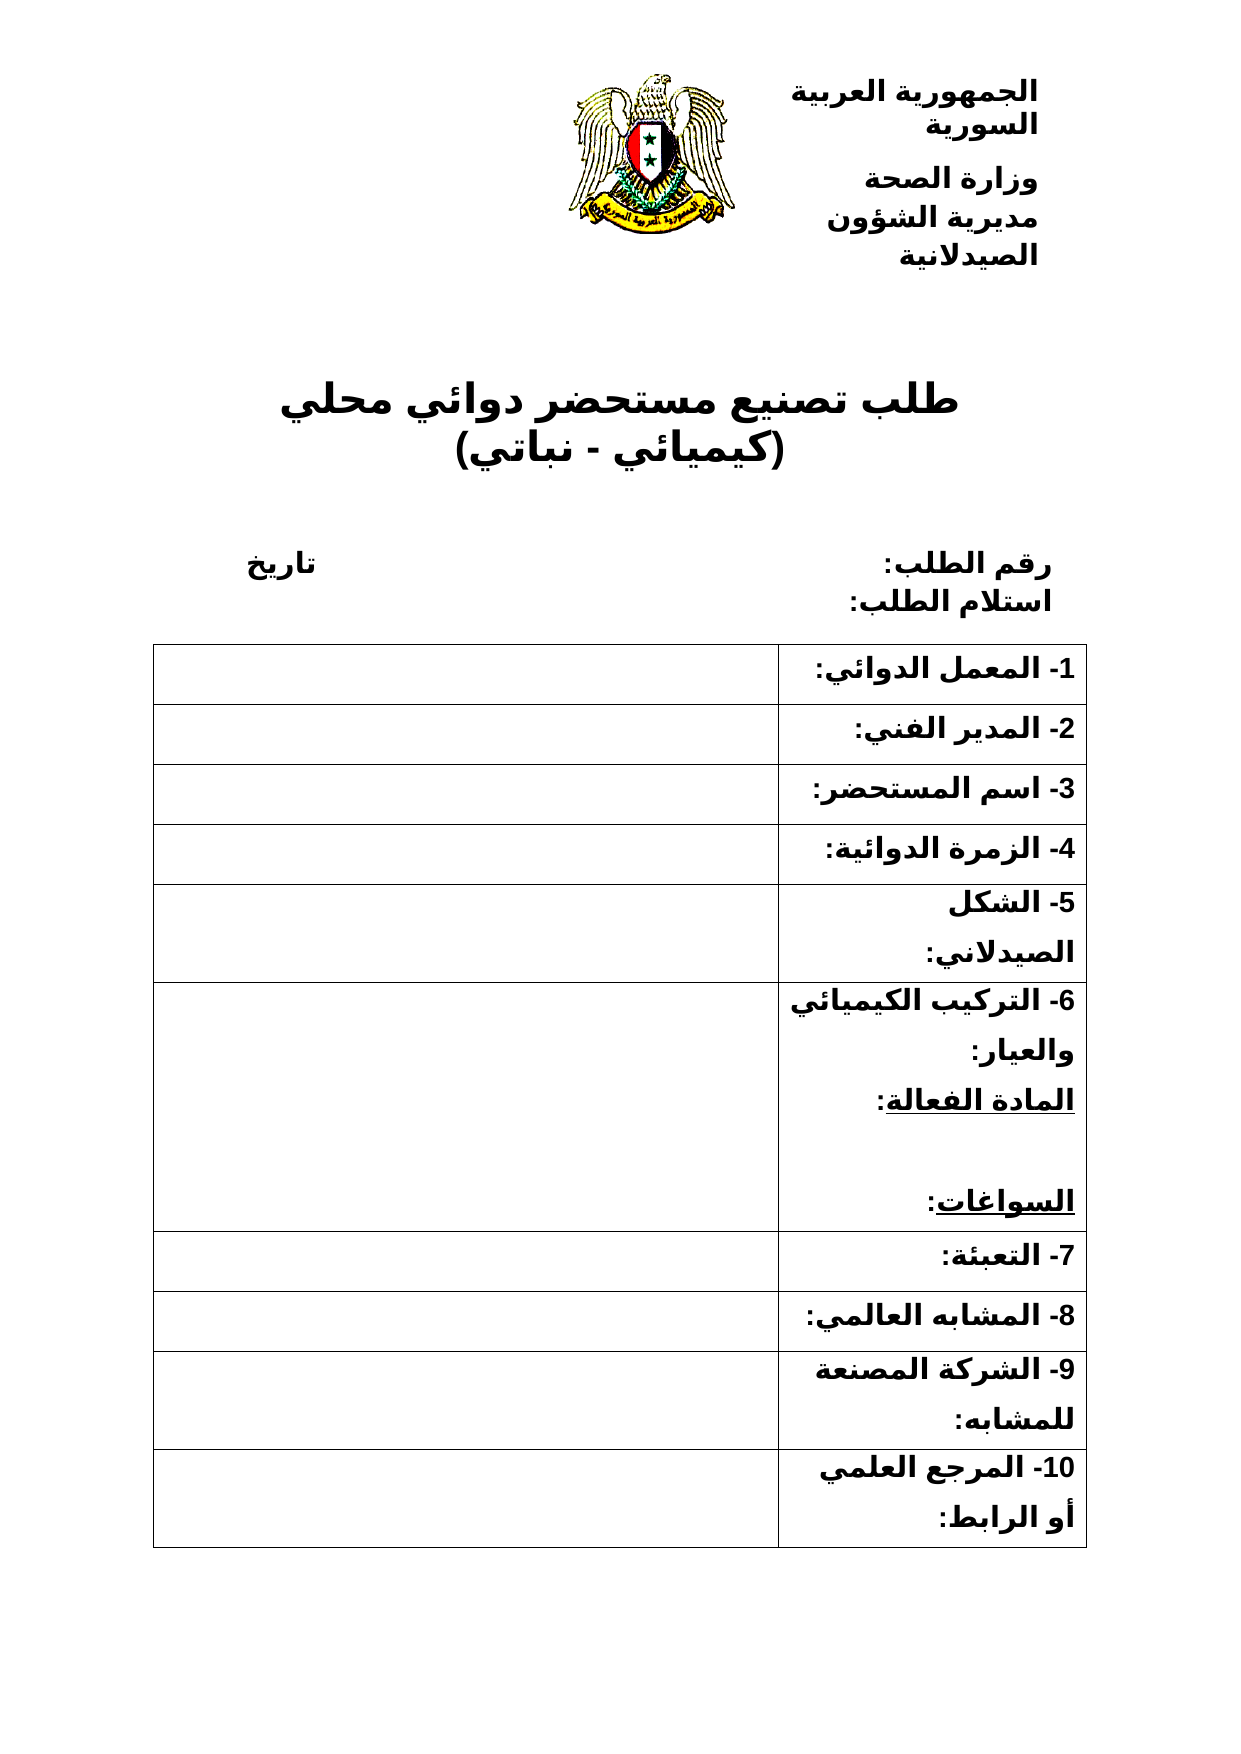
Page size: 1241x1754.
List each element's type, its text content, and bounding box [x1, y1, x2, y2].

table_cell [154, 885, 778, 982]
table_cell 4- الزمرة الدوائية: [779, 825, 1086, 884]
table_cell [154, 765, 778, 824]
table_cell [154, 1292, 778, 1351]
table_header 1- المعمل الدوائي: [779, 645, 1086, 704]
table_cell [154, 705, 778, 764]
table_cell 5- الشكل الصيدلاني: [779, 885, 1086, 982]
table_cell [154, 1232, 778, 1291]
text طلب تصنيع مستحضر دوائي محلي (كيميائي - نباتي) [187, 374, 1053, 470]
table_cell 7- التعبئة: [779, 1232, 1086, 1291]
table_cell 8- المشابه العالمي: [779, 1292, 1086, 1351]
table_cell 2- المدير الفني: [779, 705, 1086, 764]
text رقم الطلب: تاريخ استلام الطلب: [187, 546, 1053, 618]
table_cell 9- الشركة المصنعة للمشابه: [779, 1352, 1086, 1449]
table_header [154, 645, 778, 704]
table_cell [154, 1450, 778, 1547]
table_cell [154, 983, 778, 1231]
table_cell [154, 1352, 778, 1449]
table_cell [154, 825, 778, 884]
table_cell 10- المرجع العلمي أو الرابط: [779, 1450, 1086, 1547]
table_cell 6- التركيب الكيميائي والعيار: المادة الفعالة: السواغات: [779, 983, 1086, 1231]
table_cell 3- اسم المستحضر: [779, 765, 1086, 824]
